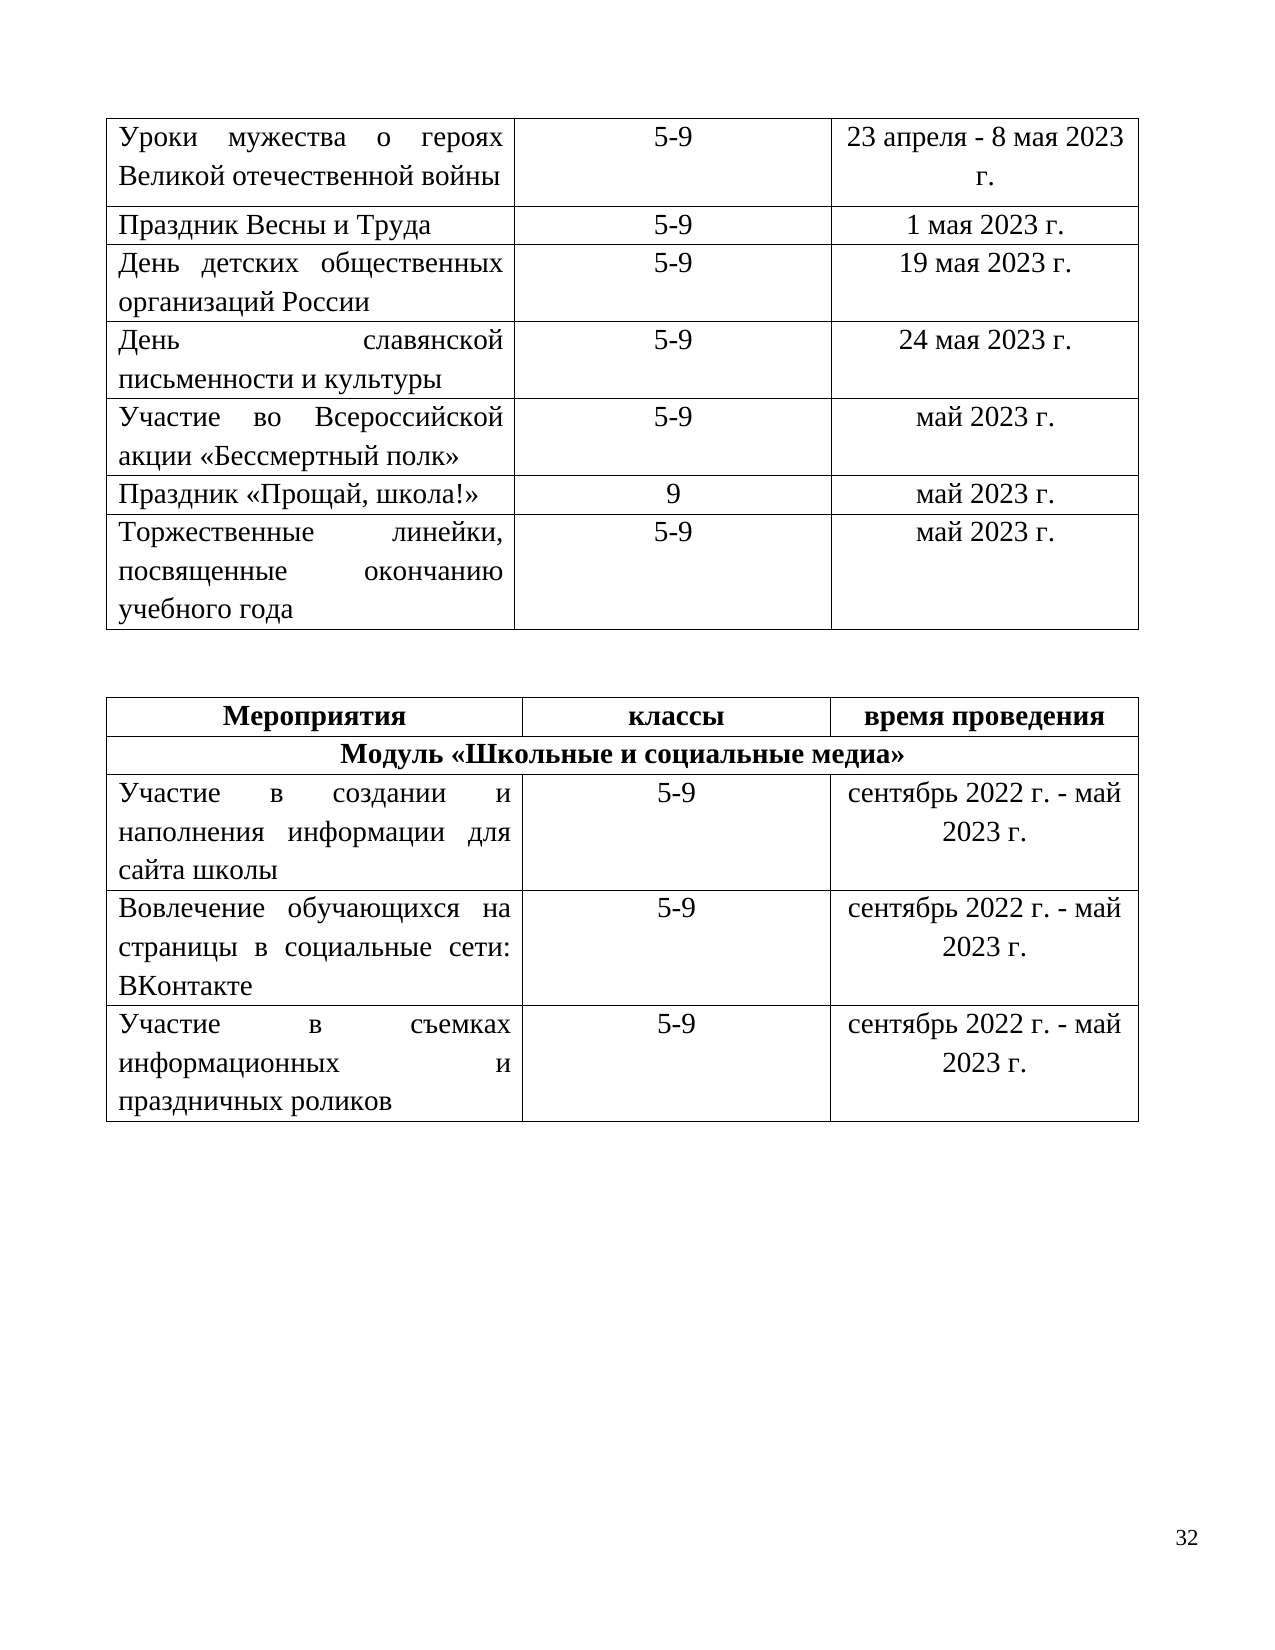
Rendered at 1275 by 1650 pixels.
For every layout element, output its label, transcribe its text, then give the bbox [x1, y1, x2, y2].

table_cell 23 апреля - 8 мая 2023 г. [832, 119, 1138, 206]
table_cell Участие в создании и наполнения информации для сайта школы [107, 775, 522, 889]
table_cell сентябрь 2022 г. - май 2023 г. [831, 1006, 1138, 1121]
table_cell 5-9 [515, 515, 831, 629]
table_cell 1 мая 2023 г. [832, 207, 1138, 244]
table_cell Участие во Всероссийской акции «Бессмертный полк» [107, 399, 514, 475]
table_cell май 2023 г. [832, 399, 1138, 475]
table_cell День детских общественных организаций России [107, 245, 514, 321]
table_cell Модуль «Школьные и социальные медиа» [107, 737, 1138, 774]
table_cell 5-9 [523, 891, 830, 1005]
table_cell 9 [515, 476, 831, 513]
table_cell 24 мая 2023 г. [832, 322, 1138, 398]
table_cell май 2023 г. [832, 515, 1138, 629]
table_cell 5-9 [515, 119, 831, 206]
table_cell Праздник Весны и Труда [107, 207, 514, 244]
table_cell 5-9 [515, 207, 831, 244]
table_header классы [523, 698, 830, 736]
table_cell 5-9 [523, 775, 830, 889]
table_cell сентябрь 2022 г. - май 2023 г. [831, 891, 1138, 1005]
table_cell 5-9 [515, 245, 831, 321]
table_header Мероприятия [107, 698, 522, 736]
table_cell День славянской письменности и культуры [107, 322, 514, 398]
table_cell 5-9 [515, 322, 831, 398]
table_cell 5-9 [515, 399, 831, 475]
table_cell 5-9 [523, 1006, 830, 1121]
table_cell 19 мая 2023 г. [832, 245, 1138, 321]
table_cell Уроки мужества о героях Великой отечественной войны [107, 119, 514, 206]
table_cell Участие в съемках информационных и праздничных роликов [107, 1006, 522, 1121]
table_cell Вовлечение обучающихся на страницы в социальные сети: ВКонтакте [107, 891, 522, 1005]
table_cell сентябрь 2022 г. - май 2023 г. [831, 775, 1138, 889]
table_cell Праздник «Прощай, школа!» [107, 476, 514, 513]
table_cell май 2023 г. [832, 476, 1138, 513]
table_header время проведения [831, 698, 1138, 736]
table_cell Торжественные линейки, посвященные окончанию учебного года [107, 515, 514, 629]
